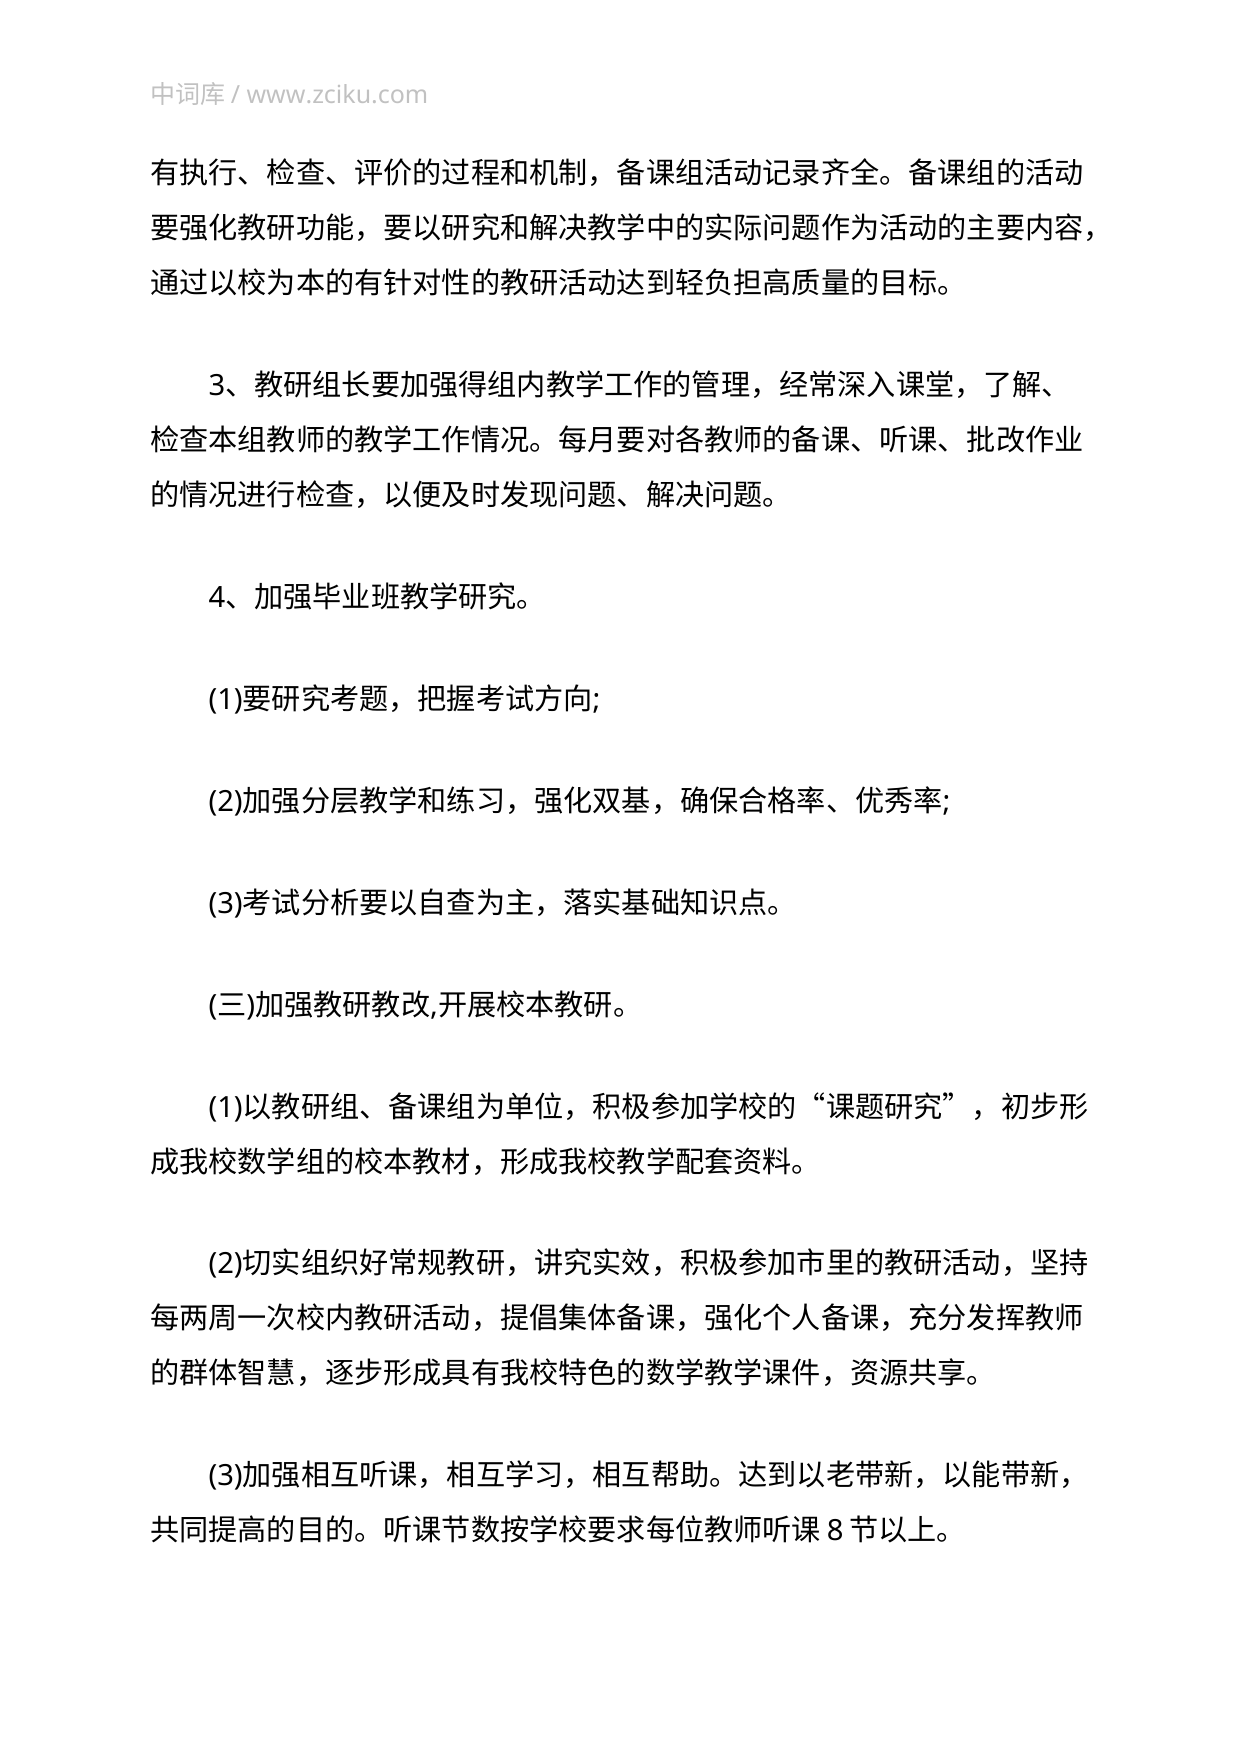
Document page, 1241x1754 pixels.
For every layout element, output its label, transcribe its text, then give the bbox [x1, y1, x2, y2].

text 4、加强毕业班教学研究。 [150, 573, 1090, 616]
text (3)加强相互听课，相互学习，相互帮助。达到以老带新，以能带新，共同提高的目的。听课节数按学校要求每位教师听课8节以上。 [150, 1452, 1090, 1549]
text (2)切实组织好常规教研，讲究实效，积极参加市里的教研活动，坚持每两周一次校内教研活动，提倡集体备课，强化个人备课，充分发挥教师的群体智慧，逐步形成具有我校特色的数学教学课件，资源共享。 [150, 1240, 1090, 1392]
text (2)加强分层教学和练习，强化双基，确保合格率、优秀率; [150, 777, 1090, 819]
text (三)加强教研教改,开展校本教研。 [150, 981, 1090, 1023]
text (3)考试分析要以自查为主，落实基础知识点。 [150, 879, 1090, 922]
text (1)以教研组、备课组为单位，积极参加学校的“课题研究”，初步形成我校数学组的校本教材，形成我校教学配套资料。 [150, 1083, 1090, 1180]
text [150, 150, 1090, 302]
text (1)要研究考题，把握考试方向; [150, 675, 1090, 718]
text 3、教研组长要加强得组内教学工作的管理，经常深入课堂，了解、检查本组教师的教学工作情况。每月要对各教师的备课、听课、批改作业的情况进行检查，以便及时发现问题、解决问题。 [150, 362, 1090, 514]
